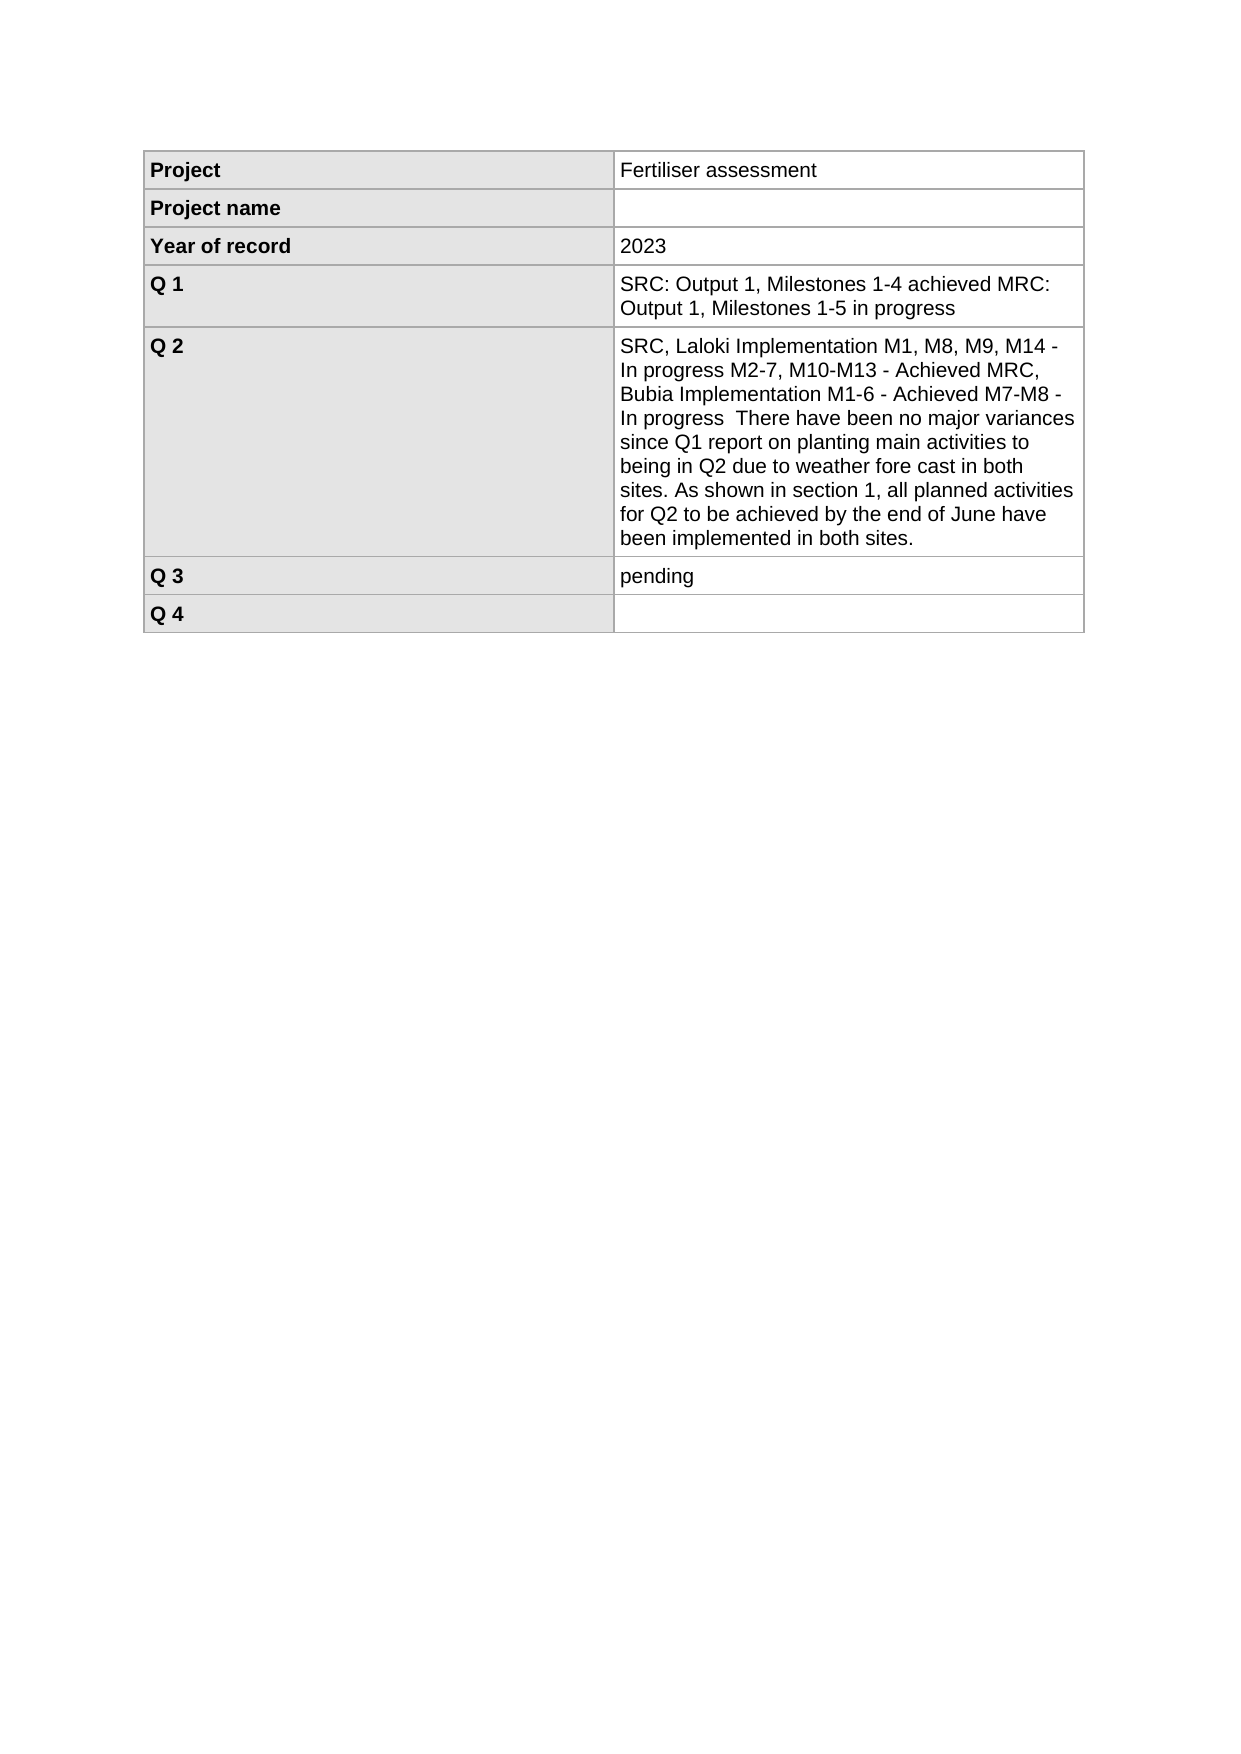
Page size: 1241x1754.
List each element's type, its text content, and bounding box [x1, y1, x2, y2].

table_header Project [145, 152, 613, 188]
table_cell Project name [145, 190, 613, 226]
table_cell 2023 [615, 228, 1083, 264]
table_header Fertiliser assessment [615, 152, 1083, 188]
table_cell pending [615, 557, 1083, 594]
table_cell Q 1 [145, 266, 613, 326]
table_cell [615, 595, 1083, 632]
table_cell Q 2 [145, 328, 613, 556]
table_cell SRC, Laloki Implementation M1, M8, M9, M14 - In progress M2-7, M10-M13 - Achieved MRC, Bubia Implementation M1-6 - Achieved M7-M8 - In progress There have been no major variances since Q1 report on planting main activities to being in Q2 due to weather fore cast in both sites. As shown in section 1, all planned activities for Q2 to be achieved by the end of June have been implemented in both sites. [615, 328, 1083, 556]
table_cell [615, 190, 1083, 226]
table_cell SRC: Output 1, Milestones 1-4 achieved MRC: Output 1, Milestones 1-5 in progress [615, 266, 1083, 326]
table_cell Year of record [145, 228, 613, 264]
table_cell Q 3 [145, 557, 613, 594]
table_cell Q 4 [145, 595, 613, 632]
